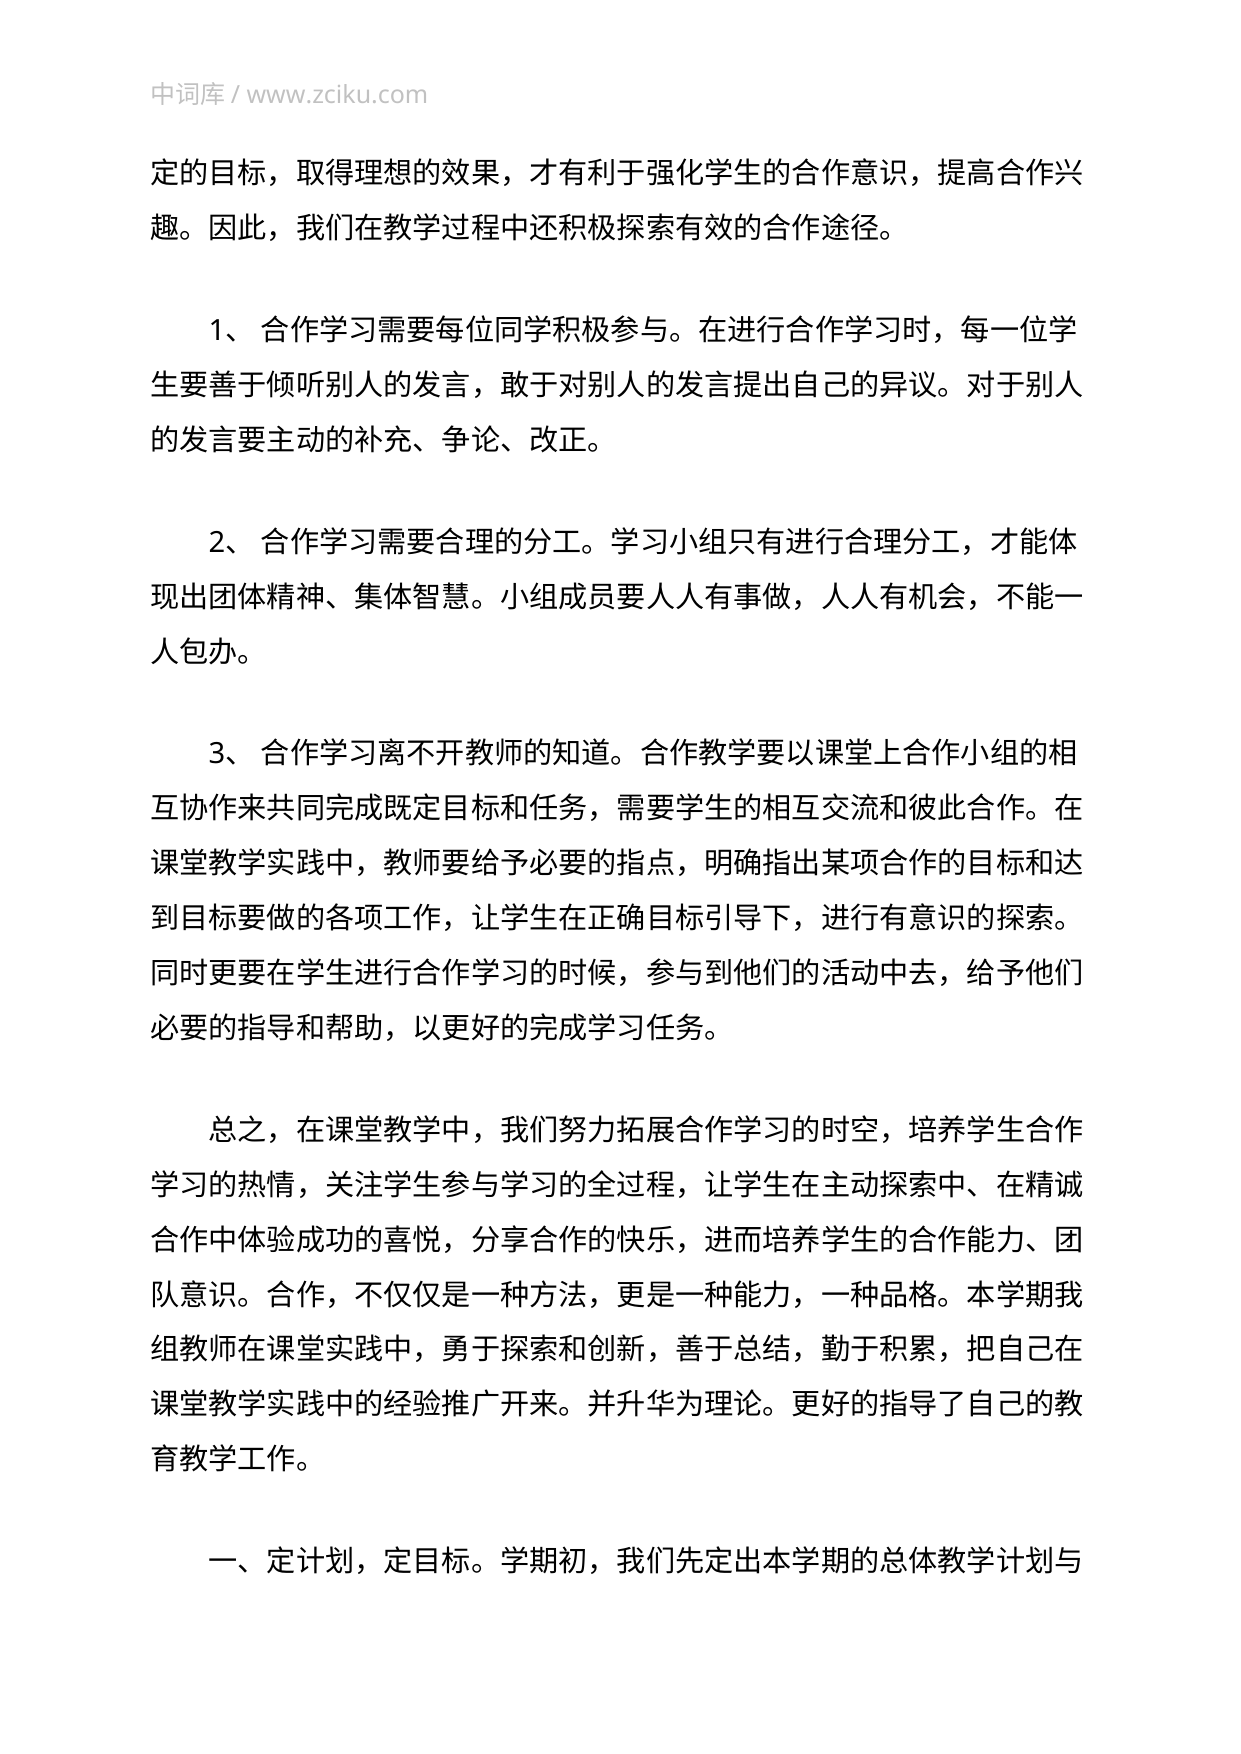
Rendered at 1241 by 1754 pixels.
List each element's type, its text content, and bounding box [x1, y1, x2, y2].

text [150, 1537, 1090, 1580]
text 总之，在课堂教学中，我们努力拓展合作学习的时空，培养学生合作学习的热情，关注学生参与学习的全过程，让学生在主动探索中、在精诚合作中体验成功的喜悦，分享合作的快乐，进而培养学生的合作能力、团队意识。合作，不仅仅是一种方法，更是一种能力，一种品格。本学期我组教师在课堂实践中，勇于探索和创新，善于总结，勤于积累，把自己在课堂教学实践中的经验推广开来。并升华为理论。更好的指导了自己的教育教学工作。 [150, 1106, 1090, 1478]
text 1、 合作学习需要每位同学积极参与。在进行合作学习时，每一位学生要善于倾听别人的发言，敢于对别人的发言提出自己的异议。对于别人的发言要主动的补充、争论、改正。 [150, 307, 1090, 459]
text 3、 合作学习离不开教师的知道。合作教学要以课堂上合作小组的相互协作来共同完成既定目标和任务，需要学生的相互交流和彼此合作。在课堂教学实践中，教师要给予必要的指点，明确指出某项合作的目标和达到目标要做的各项工作，让学生在正确目标引导下，进行有意识的探索。同时更要在学生进行合作学习的时候，参与到他们的活动中去，给予他们必要的指导和帮助，以更好的完成学习任务。 [150, 730, 1090, 1047]
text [150, 150, 1090, 247]
text 2、 合作学习需要合理的分工。学习小组只有进行合理分工，才能体现出团体精神、集体智慧。小组成员要人人有事做，人人有机会，不能一人包办。 [150, 518, 1090, 671]
